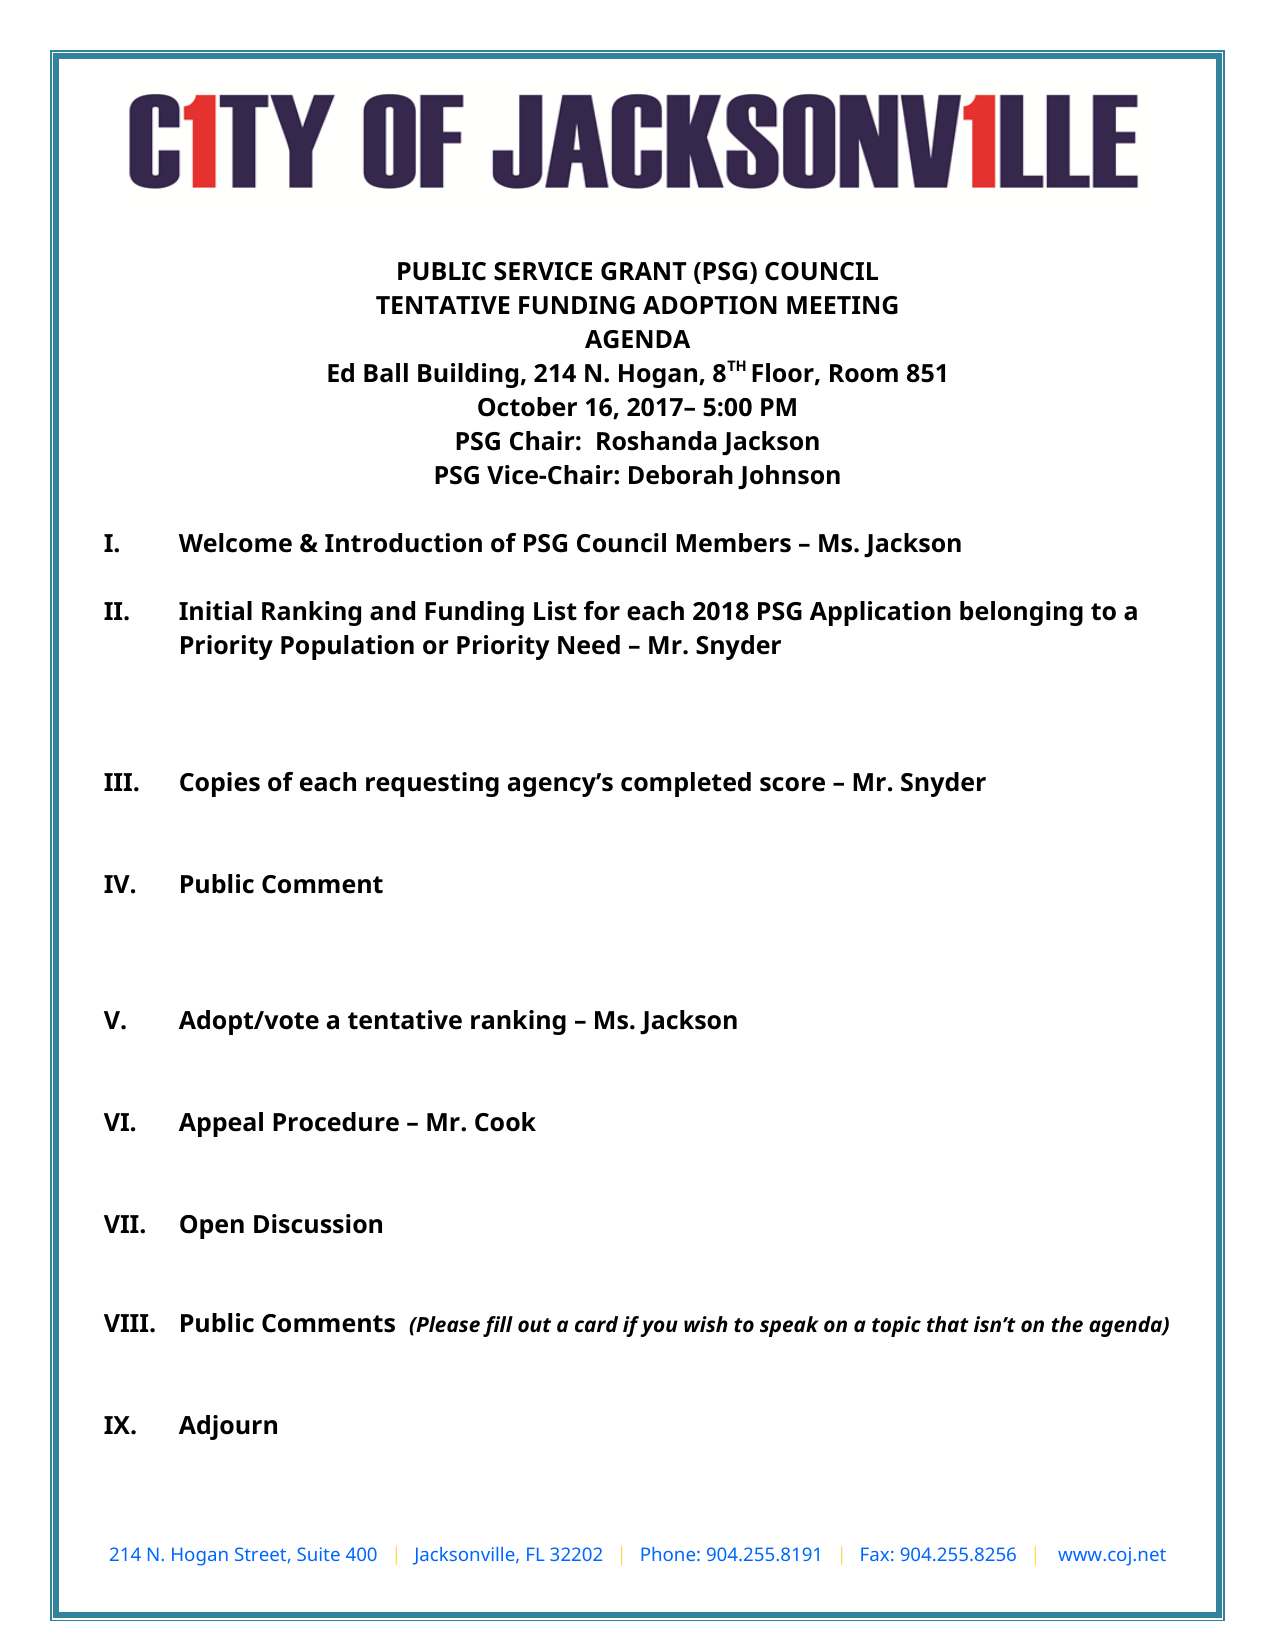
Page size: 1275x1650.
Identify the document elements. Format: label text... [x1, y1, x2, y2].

text PUBLIC SERVICE GRANT (PSG) COUNCIL [66, 253, 1209, 287]
text PSG Chair: Roshanda Jackson [66, 423, 1209, 458]
text AGENDA Ed Ball Building, 214 N. Hogan, 8TH Floor, Room 851 [66, 321, 1209, 389]
text October 16, 2017– 5:00 PM [66, 389, 1209, 423]
list Copies of each requesting agency’s completed score – Mr. Snyder [103, 764, 1209, 798]
list Initial Ranking and Funding List for each 2018 PSG Application belonging to a Priority Population or Priority Need – Mr. Snyder [103, 594, 1209, 662]
list Adjourn [103, 1408, 1209, 1442]
list Public Comment [103, 866, 1209, 900]
list Public Comments (Please fill out a card if you wish to speak on a topic that isn’t on the agenda) [103, 1306, 1209, 1340]
text PSG Vice-Chair: Deborah Johnson [66, 458, 1209, 492]
list Appeal Procedure – Mr. Cook [103, 1105, 1209, 1139]
list Adopt/vote a tentative ranking – Ms. Jackson [103, 1003, 1209, 1037]
list Open Discussion [103, 1207, 1209, 1241]
text TENTATIVE FUNDING ADOPTION MEETING [66, 287, 1209, 321]
picture [117, 75, 1158, 208]
list Welcome & Introduction of PSG Council Members – Ms. Jackson [103, 526, 1209, 560]
